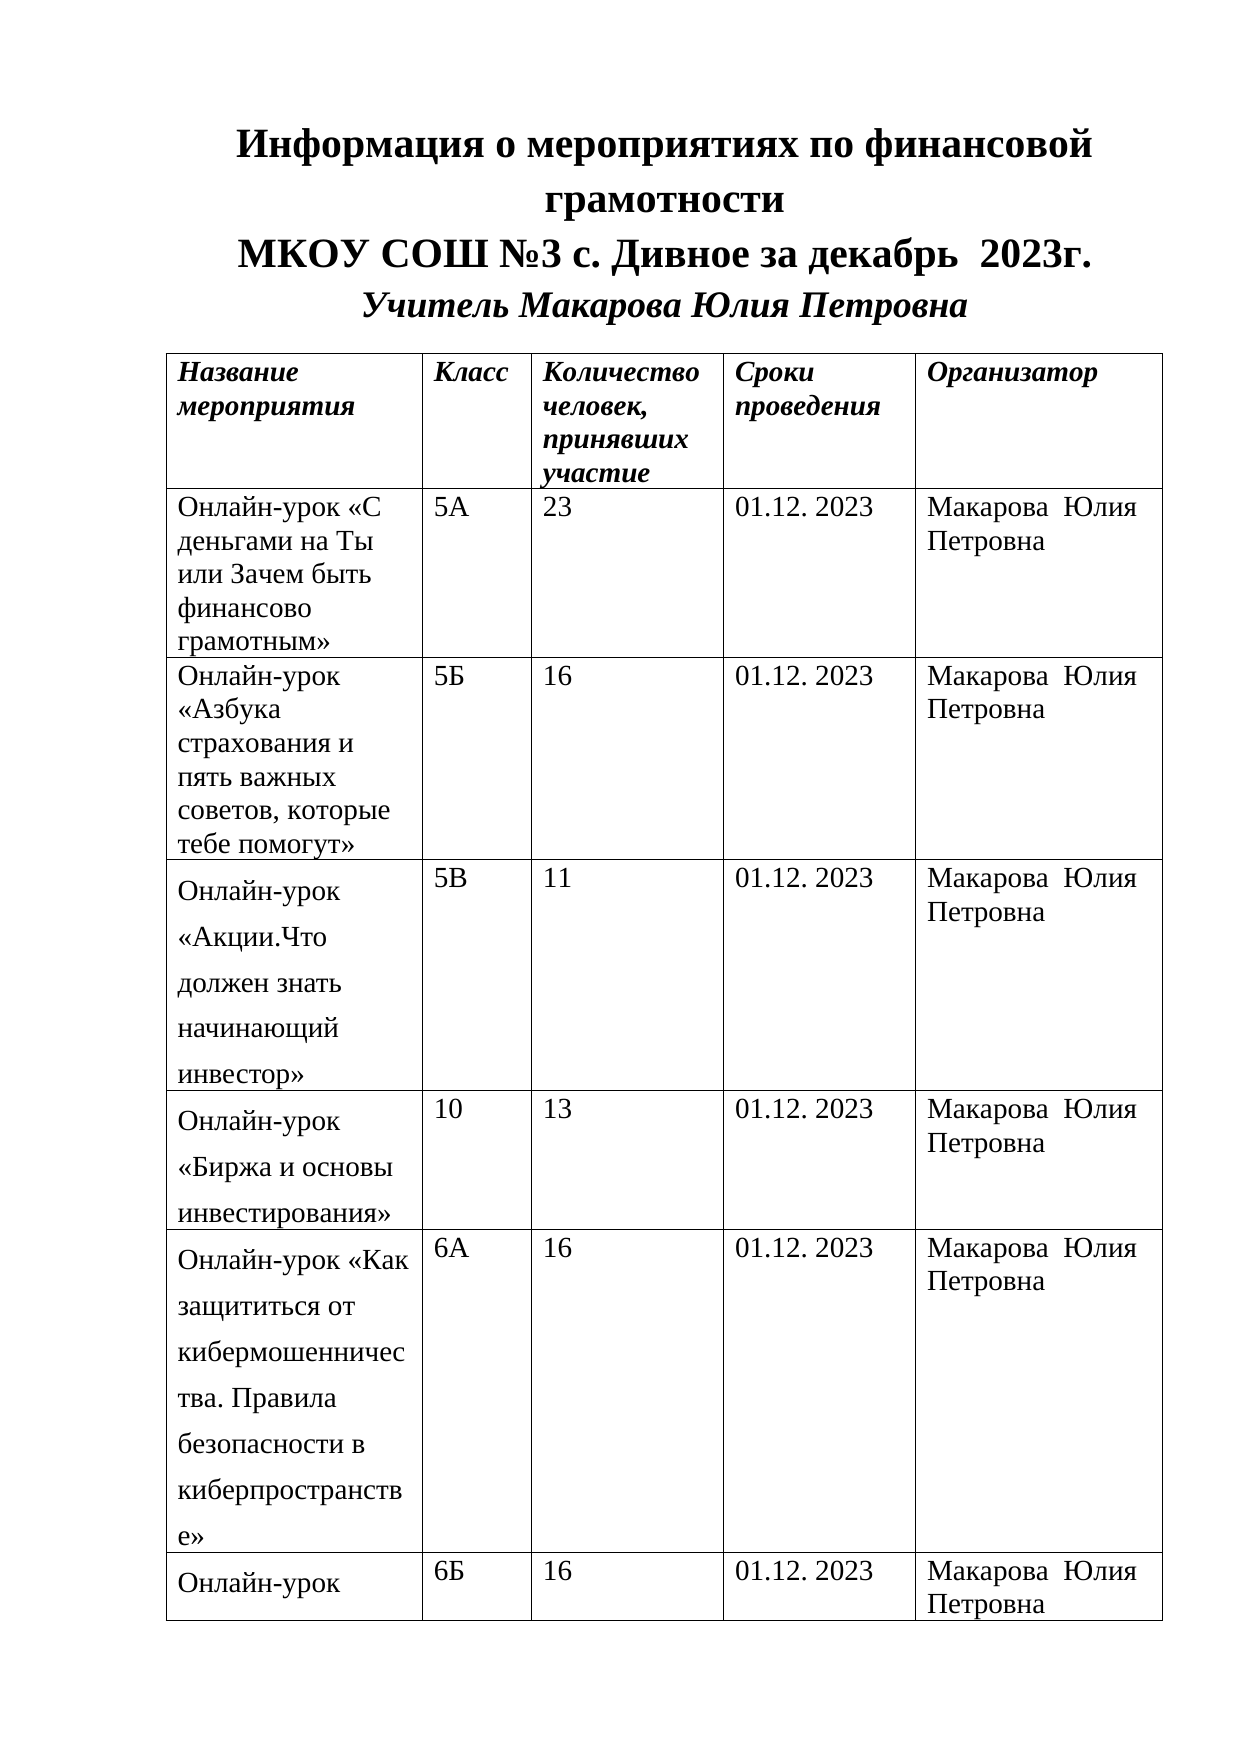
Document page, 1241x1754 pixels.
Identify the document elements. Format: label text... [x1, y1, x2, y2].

table_cell 16 [532, 658, 723, 859]
table_cell 10 [423, 1091, 531, 1229]
table_cell 01.12. 2023 [724, 1230, 915, 1552]
table_cell 01.12. 2023 [724, 658, 915, 859]
table_cell 01.12. 2023 [724, 1553, 915, 1620]
table_cell Макарова Юлия Петровна [916, 860, 1162, 1090]
table_cell 6Б [423, 1553, 531, 1620]
table_header Сроки проведения [724, 354, 915, 488]
text Информация о мероприятиях по финансовой грамотности МКОУ СОШ №3 с. Дивное за декабрь 2023г. Учитель Макарова Юлия Петровна [177, 118, 1152, 326]
table_cell 01.12. 2023 [724, 489, 915, 657]
table_cell Макарова Юлия Петровна [916, 1230, 1162, 1552]
table_cell Онлайн-урок «С деньгами на Ты или Зачем быть финансово грамотным» [167, 489, 422, 657]
table_cell Макарова Юлия Петровна [916, 658, 1162, 859]
table_cell 5А [423, 489, 531, 657]
table_cell Макарова Юлия Петровна [916, 489, 1162, 657]
table_cell 16 [532, 1553, 723, 1620]
table_cell 01.12. 2023 [724, 860, 915, 1090]
table_cell 5В [423, 860, 531, 1090]
table_header Название мероприятия [167, 354, 422, 488]
table_cell Макарова Юлия Петровна [916, 1091, 1162, 1229]
table_header Класс [423, 354, 531, 488]
table_cell Онлайн-урок «Личный финансовый план. Путь к достижению цели» [167, 1553, 422, 1620]
table_cell 16 [532, 1230, 723, 1552]
table_header Организатор [916, 354, 1162, 488]
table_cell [916, 1553, 1162, 1620]
table_cell 11 [532, 860, 723, 1090]
table_cell Онлайн-урок «Азбука страхования и пять важных советов, которые тебе помогут» [167, 658, 422, 859]
table_cell 6А [423, 1230, 531, 1552]
table_cell 5Б [423, 658, 531, 859]
table_cell 23 [532, 489, 723, 657]
table_header Количество человек, принявших участие [532, 354, 723, 488]
table_cell 01.12. 2023 [724, 1091, 915, 1229]
table_cell 13 [532, 1091, 723, 1229]
